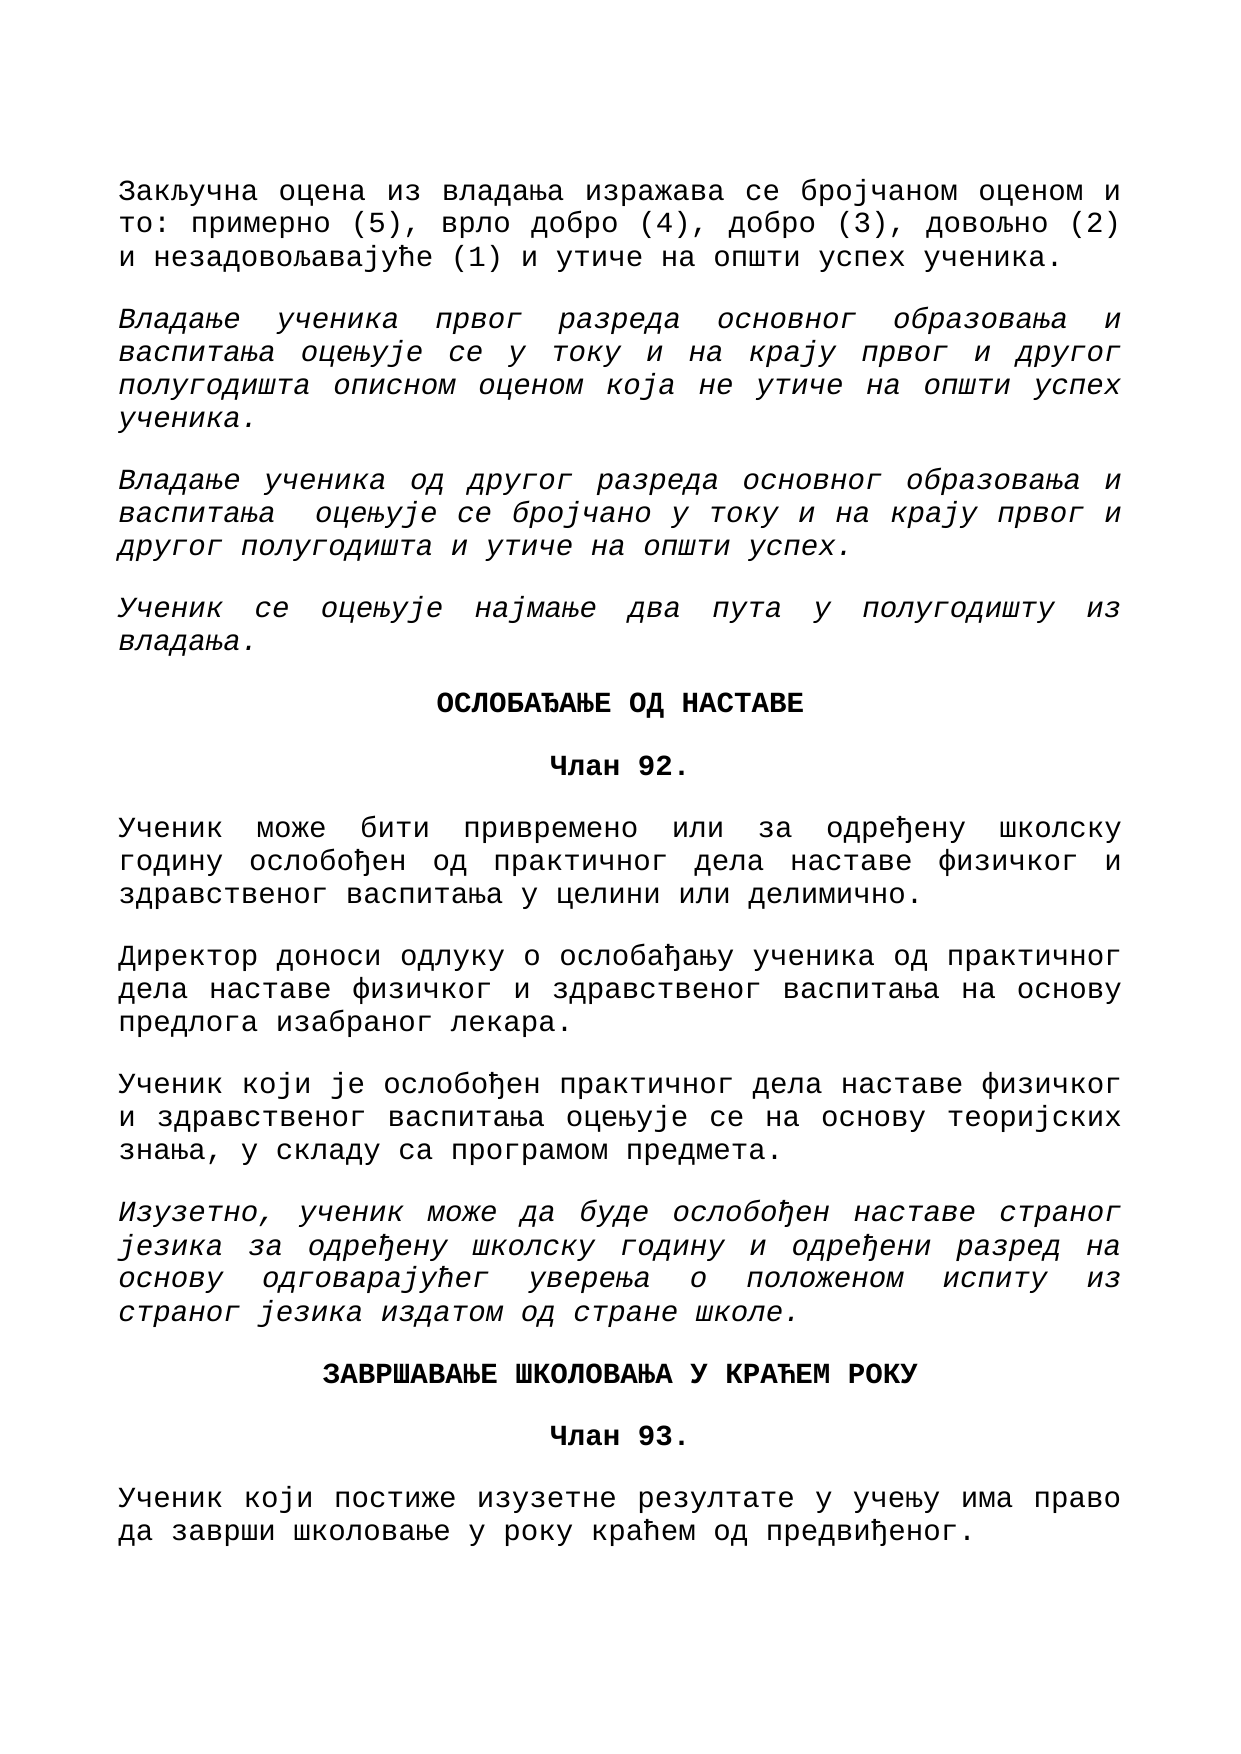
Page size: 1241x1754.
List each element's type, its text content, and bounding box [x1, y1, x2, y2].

text Владање ученика првог разреда основног образовања и васпитања оцењује се у току и на крају првог и другог полугодишта описном оценом која не утиче на општи успех ученика. [118, 304, 1122, 436]
text ЗАВРШАВАЊЕ ШКОЛОВАЊА У КРАЋЕМ РОКУ [118, 1359, 1122, 1392]
text Директор доноси одлуку о ослобађању ученика од практичног дела наставе физичког и здравственог васпитања на основу предлога изабраног лекара. [118, 941, 1122, 1040]
text ОСЛОБАЂАЊЕ ОД НАСТАВЕ [118, 688, 1122, 722]
text Члан 93. [118, 1421, 1122, 1454]
text Ученик се оцењује најмање два пута у полугодишту из владања. [118, 593, 1122, 659]
text Члан 92. [118, 751, 1122, 784]
text Ученик који постиже изузетне резултате у учењу има право да заврши школовање у року краћем од предвиђеног. [118, 1483, 1122, 1549]
text Изузетно, ученик може да буде ослобођен наставе страног језика за одређену школску годину и одређени разред на основу одговарајућег уверења о положеном испиту из страног језика издатом од стране школе. [118, 1198, 1122, 1330]
text Ученик који је ослобођен практичног дела наставе физичког и здравственог васпитања оцењује се на основу теоријских знања, у складу са програмом предмета. [118, 1069, 1122, 1168]
text Ученик може бити привремено или за одређену школску годину ослобођен од практичног дела наставе физичког и здравственог васпитања у целини или делимично. [118, 813, 1122, 912]
text Закључна оцена из владања изражава се бројчаном оценом и то: примерно (5), врло добро (4), добро (3), довољно (2) и незадовољавајуће (1) и утиче на општи успех ученика. [118, 176, 1122, 275]
text Владање ученика од другог разреда основног образовања и васпитања оцењује се бројчано у току и на крају првог и другог полугодишта и утиче на општи успех. [118, 465, 1122, 564]
